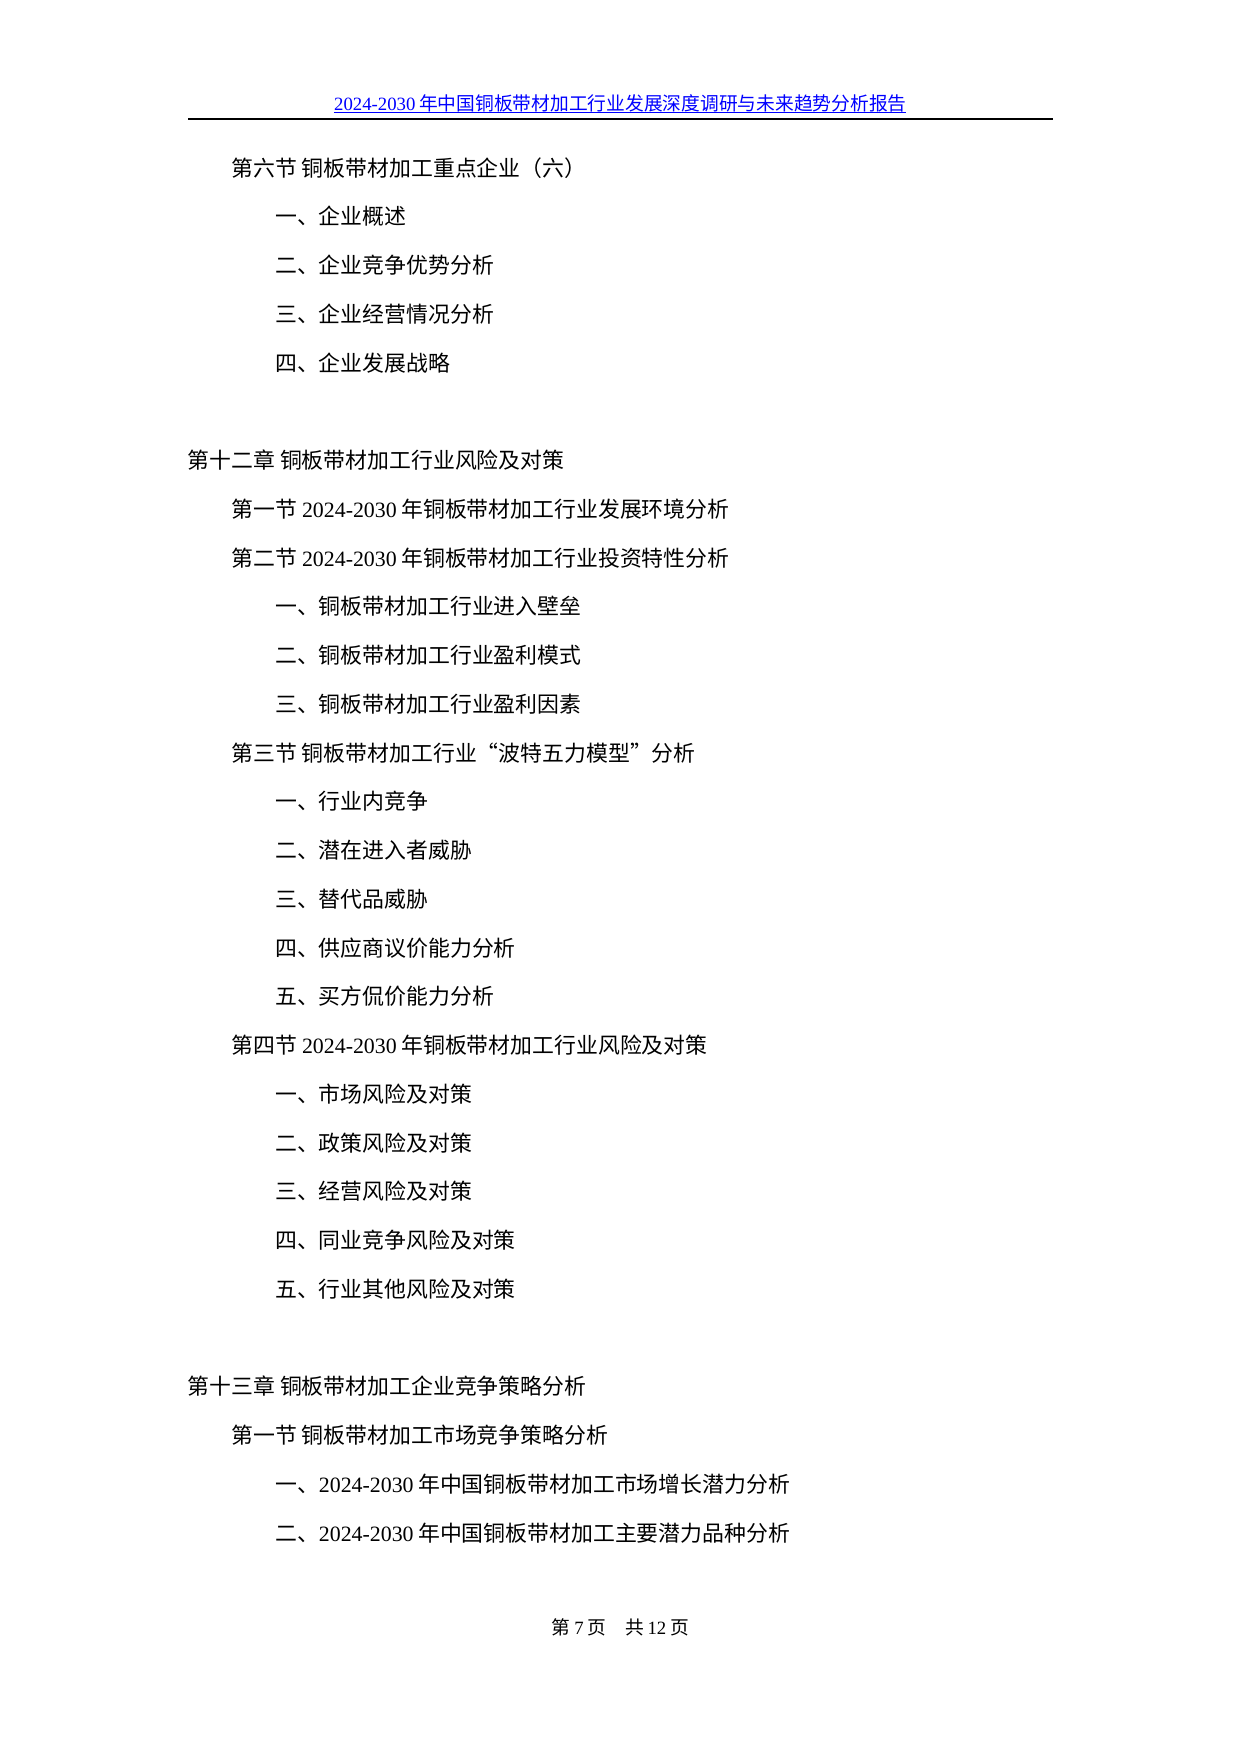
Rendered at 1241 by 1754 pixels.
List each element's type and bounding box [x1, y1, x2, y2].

text [187, 150, 1053, 1548]
